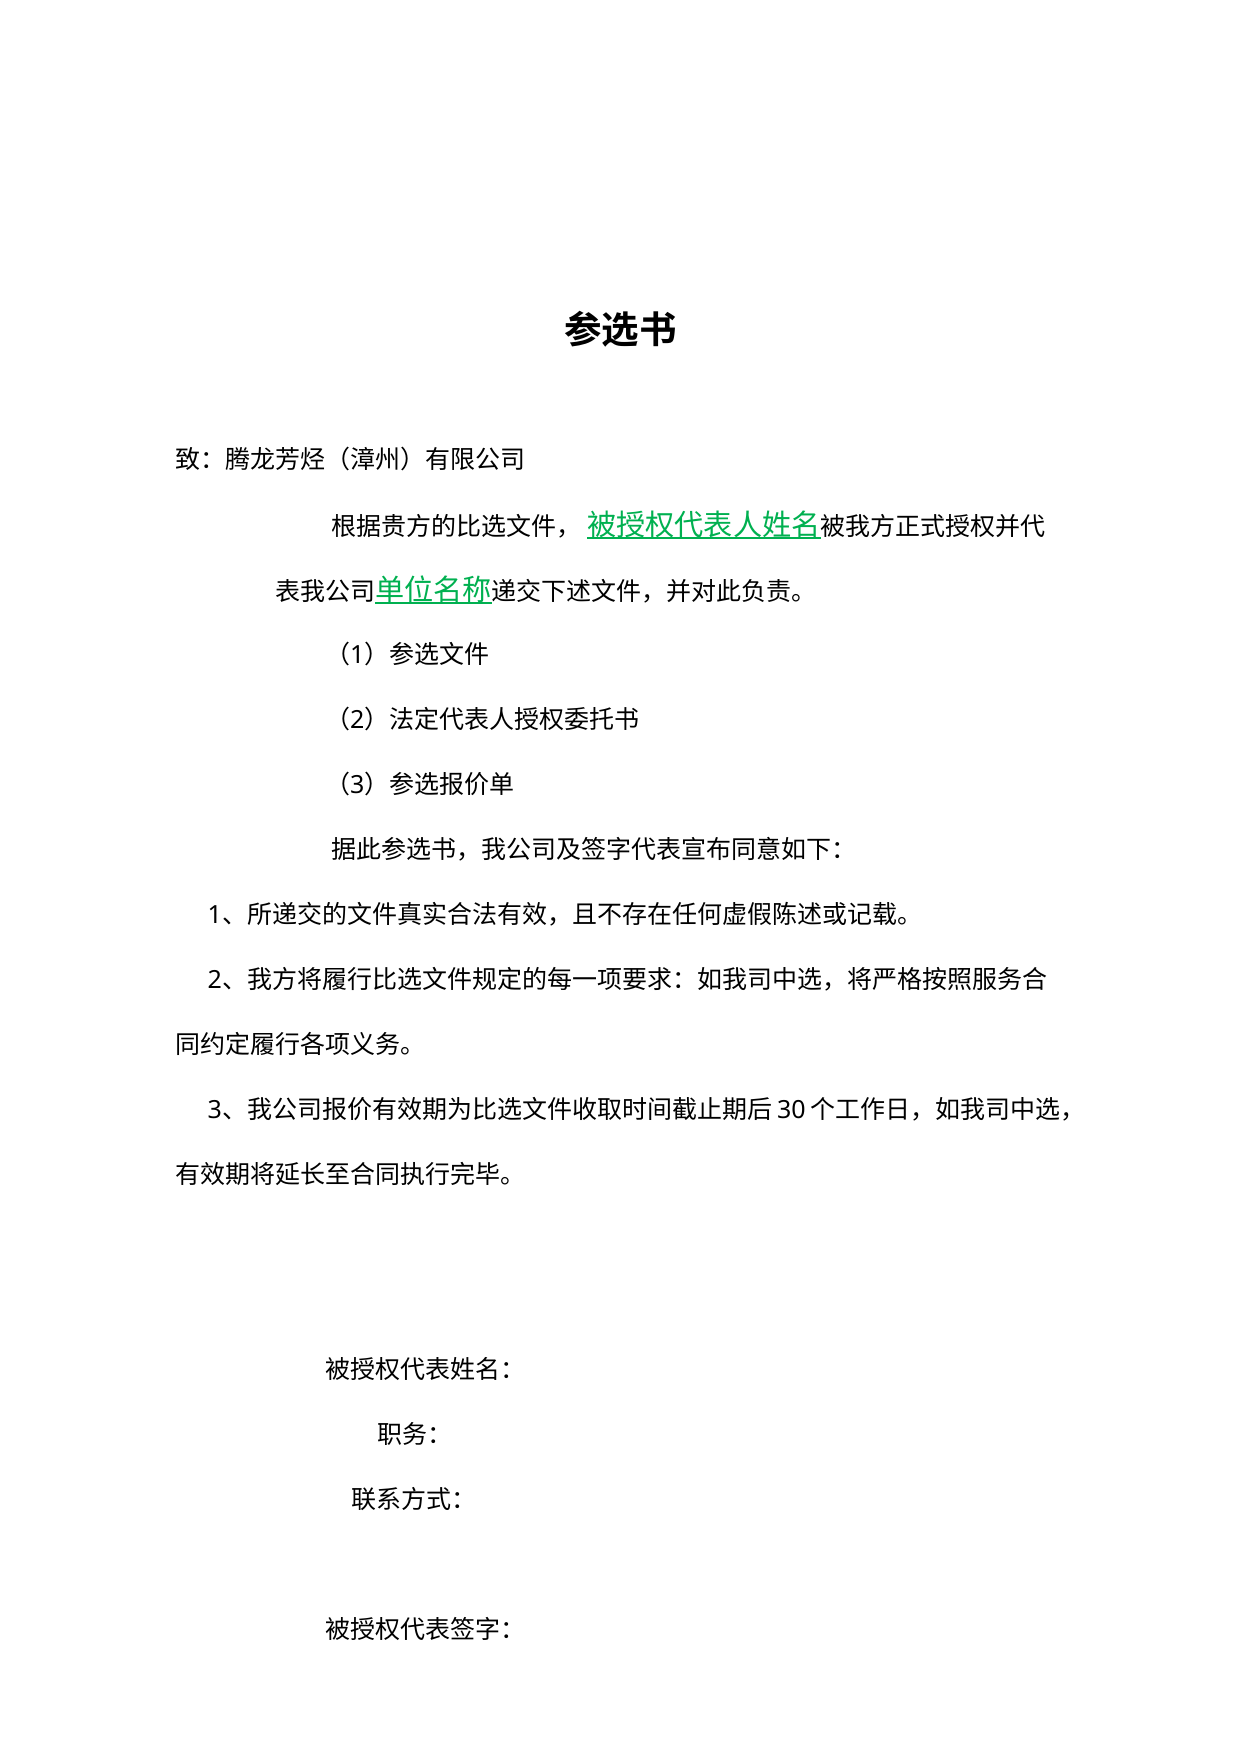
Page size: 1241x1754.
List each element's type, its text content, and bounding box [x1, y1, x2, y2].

text 被授权代表签字： [275, 1595, 1065, 1660]
text 2、我方将履行比选文件规定的每一项要求：如我司中选，将严格按照服务合同约定履行各项义务。 [175, 945, 1065, 1075]
text 职务： [275, 1400, 1065, 1465]
text 3、我公司报价有效期为比选文件收取时间截止期后30个工作日，如我司中选，有效期将延长至合同执行完毕。 [175, 1075, 1065, 1205]
text （2）法定代表人授权委托书 [275, 685, 1065, 750]
text 据此参选书，我公司及签字代表宣布同意如下： [275, 815, 1065, 880]
text 被授权代表姓名： [275, 1335, 1065, 1400]
text 参选书 [175, 295, 1065, 360]
text （3）参选报价单 [275, 750, 1065, 815]
text （1）参选文件 [275, 620, 1065, 685]
text 根据贵方的比选文件， 被授权代表人姓名被我方正式授权并代表我公司单位名称递交下述文件，并对此负责。 [275, 490, 1065, 620]
text 1、所递交的文件真实合法有效，且不存在任何虚假陈述或记载。 [175, 880, 1065, 945]
text 联系方式： [275, 1465, 1065, 1530]
text 致：腾龙芳烃（漳州）有限公司 [175, 425, 1065, 490]
